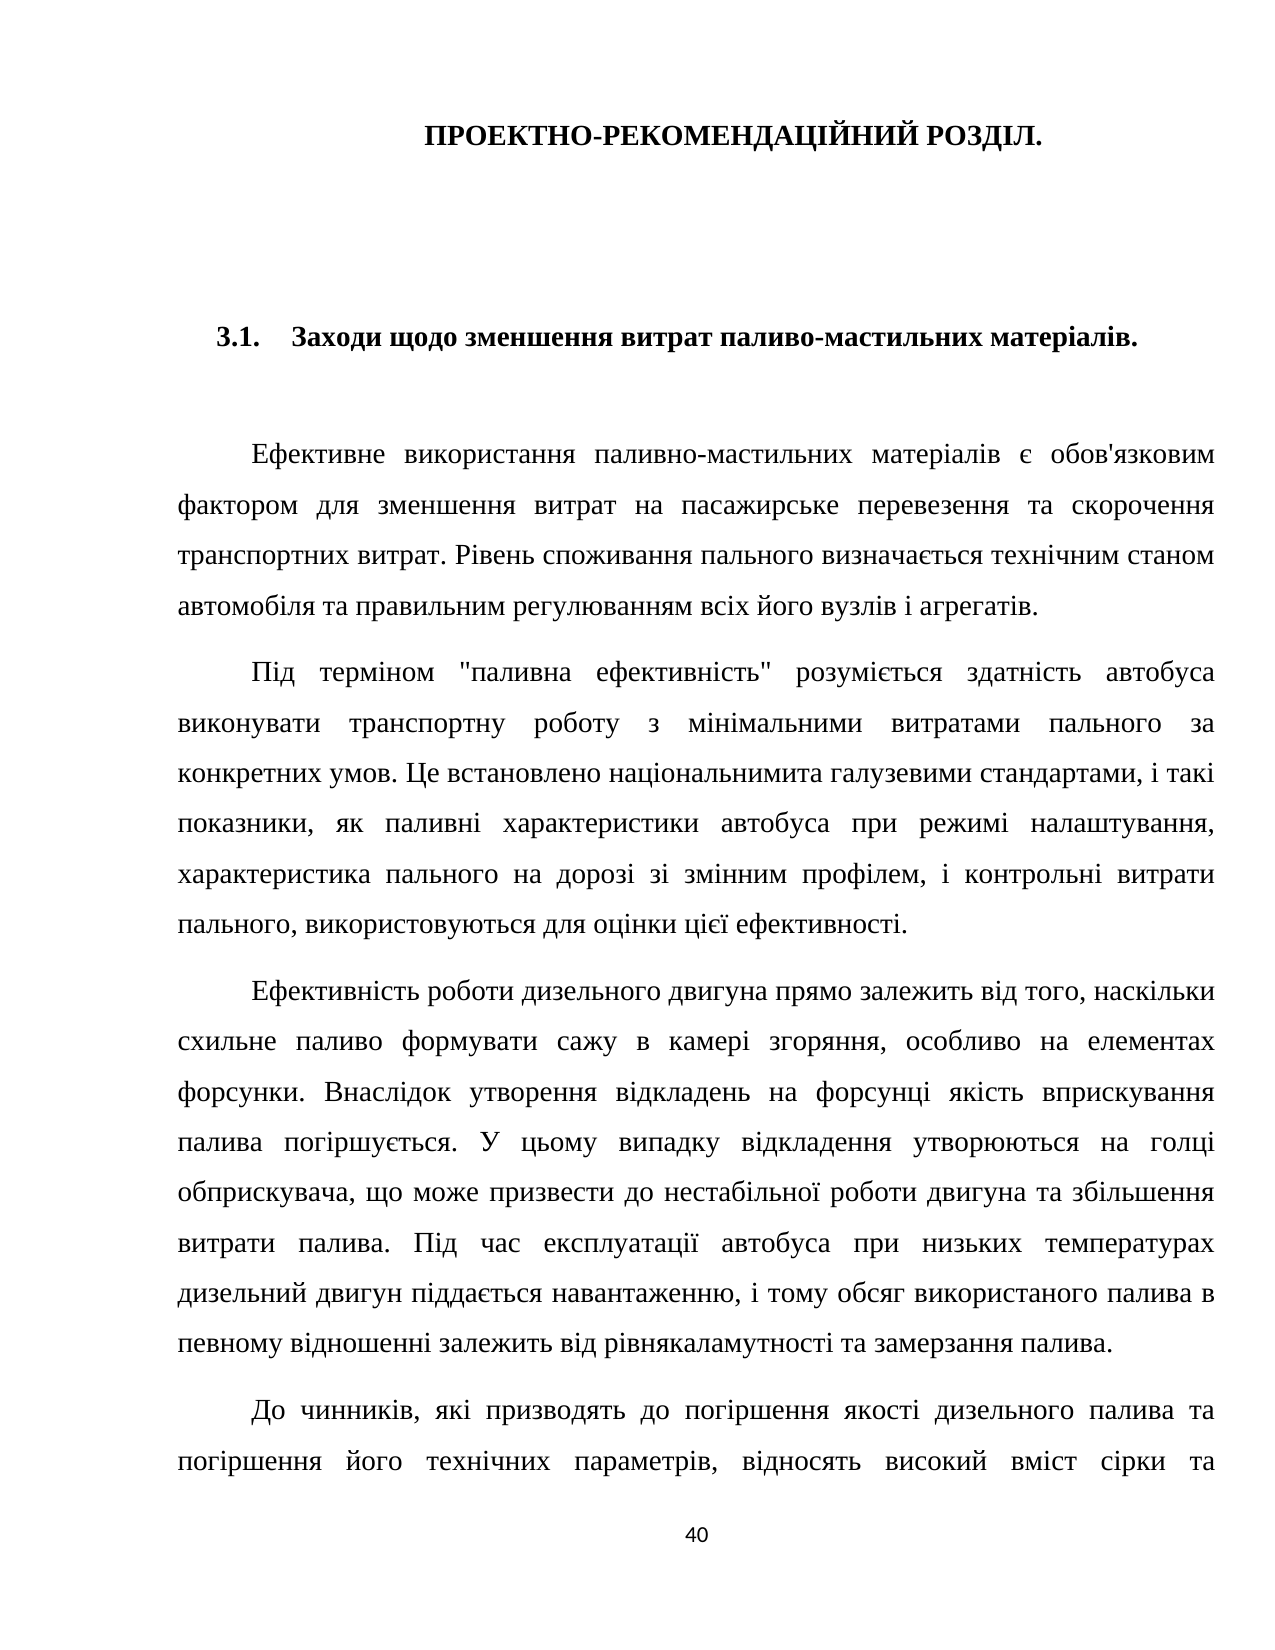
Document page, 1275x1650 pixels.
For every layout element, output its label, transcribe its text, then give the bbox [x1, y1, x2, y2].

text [177, 1392, 1216, 1476]
list ПРОЕКТНО-РЕКОМЕНДАЦІЙНИЙ РОЗДІЛ. [177, 118, 1216, 152]
list Заходи щодо зменшення витрат паливо-мастильних матеріалів. [216, 319, 1216, 353]
text Ефективність роботи дизельного двигуна прямо залежить від того, наскільки схильне паливо формувати сажу в камері згоряння, особливо на елементах форсунки. Внаслідок утворення відкладень на форсунці якість вприскування палива погіршується. У цьому випадку відкладення утворюються на голці обприскувача, що може призвести до нестабільної роботи двигуна та збільшення витрати палива. Під час експлуатації автобуса при низьких температурах дизельний двигун піддається навантаженню, і тому обсяг використаного палива в певному відношенні залежить від рівнякаламутності та замерзання палива. [177, 973, 1216, 1359]
text Під терміном "паливна ефективність" розуміється здатність автобуса виконувати транспортну роботу з мінімальними витратами пального за конкретних умов. Це встановлено національнимита галузевими стандартами, і такі показники, як паливні характеристики автобуса при режимі налаштування, характеристика пального на дорозі зі змінним профілем, і контрольні витрати пального, використовуються для оцінки цієї ефективності. [177, 654, 1216, 940]
text Ефективне використання паливно-мастильних матеріалів є обов'язковим фактором для зменшення витрат на пасажирське перевезення та скорочення транспортних витрат. Рівень споживання пального визначається технічним станом автомобіля та правильним регулюванням всіх його вузлів і агрегатів. [177, 437, 1216, 621]
